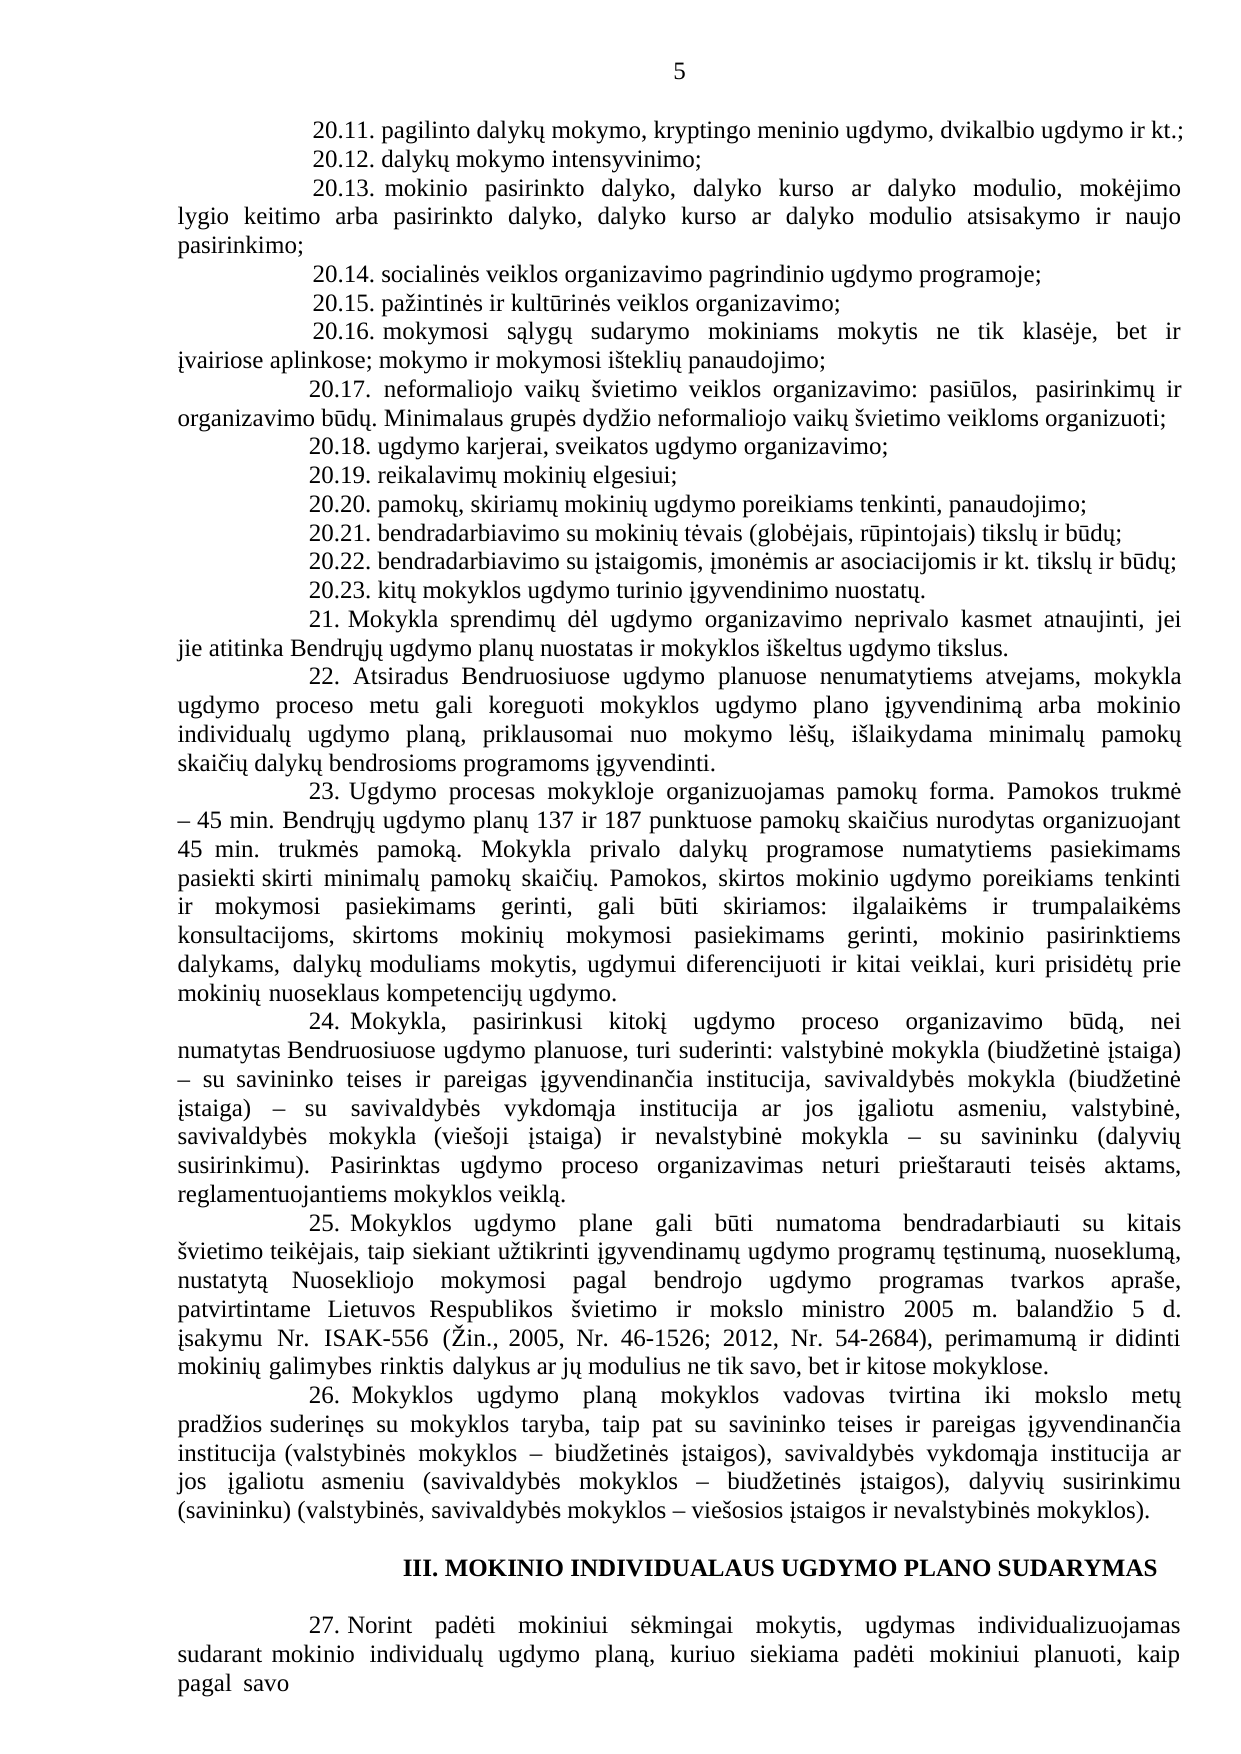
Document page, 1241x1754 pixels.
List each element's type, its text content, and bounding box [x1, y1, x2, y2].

list ugdymo karjerai, sveikatos ugdymo organizavimo; [308, 431, 1192, 460]
list pamokų, skiriamų mokinių ugdymo poreikiams tenkinti, panaudojimo; [308, 489, 1192, 518]
list neformaliojo vaikų švietimo veiklos organizavimo: pasiūlos, pasirinkimų ir organizavimo būdų. Minimalaus grupės dydžio neformaliojo vaikų švietimo veikloms organizuoti; [177, 374, 1182, 431]
list socialinės veiklos organizavimo pagrindinio ugdymo programoje; [312, 259, 1192, 288]
list Ugdymo procesas mokykloje organizuojamas pamokų forma. Pamokos trukmė – 45 min. Bendrųjų ugdymo planų 137 ir 187 punktuose pamokų skaičius nurodytas organizuojant 45 min. trukmės pamoką. Mokykla privalo dalykų programose numatytiems pasiekimams pasiekti skirti minimalų pamokų skaičių. Pamokos, skirtos mokinio ugdymo poreikiams tenkinti ir mokymosi pasiekimams gerinti, gali būti skiriamos: ilgalaikėms ir trumpalaikėms konsultacijoms, skirtoms mokinių mokymosi pasiekimams gerinti, mokinio pasirinktiems dalykams, dalykų moduliams mokytis, ugdymui diferencijuoti ir kitai veiklai, kuri prisidėtų prie mokinių nuoseklaus kompetencijų ugdymo. [177, 776, 1181, 1006]
list Mokykla, pasirinkusi kitokį ugdymo proceso organizavimo būdą, nei numatytas Bendruosiuose ugdymo planuose, turi suderinti: valstybinė mokykla (biudžetinė įstaiga) – su savininko teises ir pareigas įgyvendinančia institucija, savivaldybės mokykla (biudžetinė įstaiga) – su savivaldybės vykdomąja institucija ar jos įgaliotu asmeniu, valstybinė, savivaldybės mokykla (viešoji įstaiga) ir nevalstybinė mokykla – su savininku (dalyvių susirinkimu). Pasirinktas ugdymo proceso organizavimas neturi prieštarauti teisės aktams, reglamentuojantiems mokyklos veiklą. [177, 1006, 1181, 1208]
list pagilinto dalykų mokymo, kryptingo meninio ugdymo, dvikalbio ugdymo ir kt.; [312, 115, 1192, 144]
list mokinio pasirinkto dalyko, dalyko kurso ar dalyko modulio, mokėjimo lygio keitimo arba pasirinkto dalyko, dalyko kurso ar dalyko modulio atsisakymo ir naujo pasirinkimo; [177, 173, 1181, 259]
list pažintinės ir kultūrinės veiklos organizavimo; [312, 288, 1192, 316]
list bendradarbiavimo su įstaigomis, įmonėmis ar asociacijomis ir kt. tikslų ir būdų; [308, 546, 1192, 575]
list dalykų mokymo intensyvinimo; [312, 144, 1192, 173]
list Mokykla sprendimų dėl ugdymo organizavimo neprivalo kasmet atnaujinti, jei jie atitinka Bendrųjų ugdymo planų nuostatas ir mokyklos iškeltus ugdymo tikslus. [177, 604, 1182, 661]
list kitų mokyklos ugdymo turinio įgyvendinimo nuostatų. [308, 575, 1192, 604]
list Mokyklos ugdymo planą mokyklos vadovas tvirtina iki mokslo metų pradžios suderinęs su mokyklos taryba, taip pat su savininko teises ir pareigas įgyvendinančia institucija (valstybinės mokyklos – biudžetinės įstaigos), savivaldybės vykdomąja institucija ar jos įgaliotu asmeniu (savivaldybės mokyklos – biudžetinės įstaigos), dalyvių susirinkimu (savininku) (valstybinės, savivaldybės mokyklos – viešosios įstaigos ir nevalstybinės mokyklos). [177, 1381, 1181, 1524]
list Atsiradus Bendruosiuose ugdymo planuose nenumatytiems atvejams, mokykla ugdymo proceso metu gali koreguoti mokyklos ugdymo plano įgyvendinimą arba mokinio individualų ugdymo planą, priklausomai nuo mokymo lėšų, išlaikydama minimalų pamokų skaičių dalykų bendrosioms programoms įgyvendinti. [177, 661, 1181, 776]
list mokymosi sąlygų sudarymo mokiniams mokytis ne tik klasėje, bet ir įvairiose aplinkose; mokymo ir mokymosi išteklių panaudojimo; [177, 316, 1181, 374]
subtitle MOKINIO INDIVIDUALAUS UGDYMO PLANO SUDARYMAS [368, 1553, 1192, 1582]
list Mokyklos ugdymo plane gali būti numatoma bendradarbiauti su kitais švietimo teikėjais, taip siekiant užtikrinti įgyvendinamų ugdymo programų tęstinumą, nuoseklumą, nustatytą Nuosekliojo mokymosi pagal bendrojo ugdymo programas tvarkos apraše, patvirtintame Lietuvos Respublikos švietimo ir mokslo ministro 2005 m. balandžio 5 d. įsakymu Nr. ISAK-556 (Žin., 2005, Nr. 46-1526; 2012, Nr. 54-2684), perimamumą ir didinti mokinių galimybes rinktis dalykus ar jų modulius ne tik savo, bet ir kitose mokyklose. [177, 1208, 1181, 1380]
list reikalavimų mokinių elgesiui; [308, 460, 1192, 489]
list bendradarbiavimo su mokinių tėvais (globėjais, rūpintojais) tikslų ir būdų; [308, 518, 1192, 546]
list Norint padėti mokiniui sėkmingai mokytis, ugdymas individualizuojamas sudarant mokinio individualų ugdymo planą, kuriuo siekiama padėti mokiniui planuoti, kaip pagal savo [177, 1610, 1181, 1697]
text 5 [665, 56, 694, 85]
